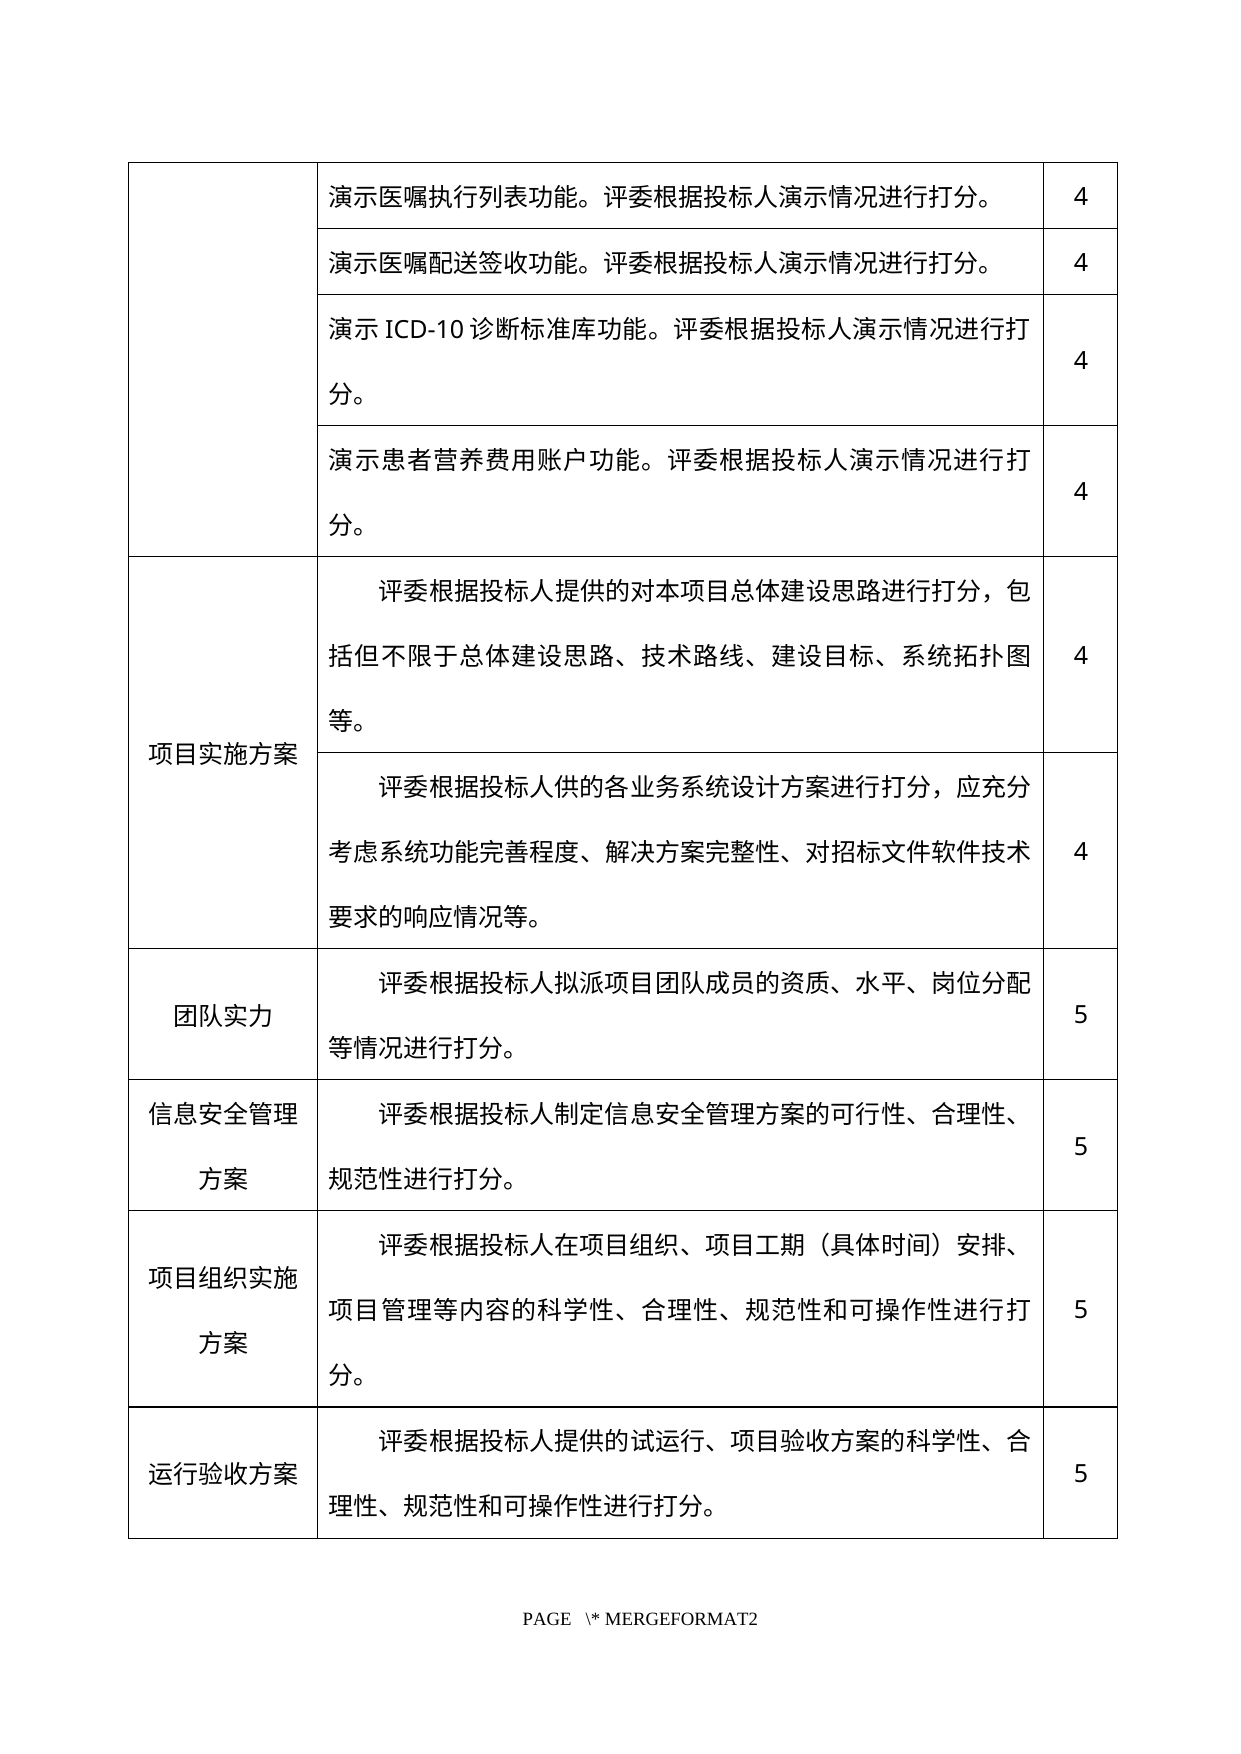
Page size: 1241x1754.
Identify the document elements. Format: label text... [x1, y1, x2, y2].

table_cell 5 [1044, 949, 1117, 1079]
table_cell 4 [1044, 426, 1117, 556]
table_cell 演示医嘱执行列表功能。评委根据投标人演示情况进行打分。 [318, 163, 1043, 228]
table_cell 4 [1044, 557, 1117, 752]
table_cell 评委根据投标人拟派项目团队成员的资质、水平、岗位分配等情况进行打分。 [318, 949, 1043, 1079]
table_cell 评委根据投标人供的各业务系统设计方案进行打分，应充分考虑系统功能完善程度、解决方案完整性、对招标文件软件技术要求的响应情况等。 [318, 753, 1043, 948]
table_cell 演示ICD-10诊断标准库功能。评委根据投标人演示情况进行打分。 [318, 295, 1043, 425]
table_cell 项目组织实施方案 [129, 1211, 317, 1406]
table_cell 评委根据投标人在项目组织、项目工期（具体时间）安排、项目管理等内容的科学性、合理性、规范性和可操作性进行打分。 [318, 1211, 1043, 1406]
table_cell 信息安全管理方案 [129, 1080, 317, 1210]
table_cell 评委根据投标人提供的试运行、项目验收方案的科学性、合理性、规范性和可操作性进行打分。 [318, 1408, 1043, 1537]
table_cell 演示医嘱配送签收功能。评委根据投标人演示情况进行打分。 [318, 229, 1043, 294]
table_cell 评委根据投标人制定信息安全管理方案的可行性、合理性、规范性进行打分。 [318, 1080, 1043, 1210]
table_cell 评委根据投标人提供的对本项目总体建设思路进行打分，包括但不限于总体建设思路、技术路线、建设目标、系统拓扑图等。 [318, 557, 1043, 752]
table_cell 5 [1044, 1080, 1117, 1210]
table_cell 演示患者营养费用账户功能。评委根据投标人演示情况进行打分。 [318, 426, 1043, 556]
table_cell 4 [1044, 295, 1117, 425]
table_cell 项目实施方案 [129, 557, 317, 948]
table_cell 团队实力 [129, 949, 317, 1079]
table_cell 5 [1044, 1408, 1117, 1537]
table_cell 运行验收方案 [129, 1408, 317, 1537]
table_cell 5 [1044, 1211, 1117, 1406]
table_cell 4 [1044, 229, 1117, 294]
table_cell 4 [1044, 163, 1117, 228]
table_cell 4 [1044, 753, 1117, 948]
